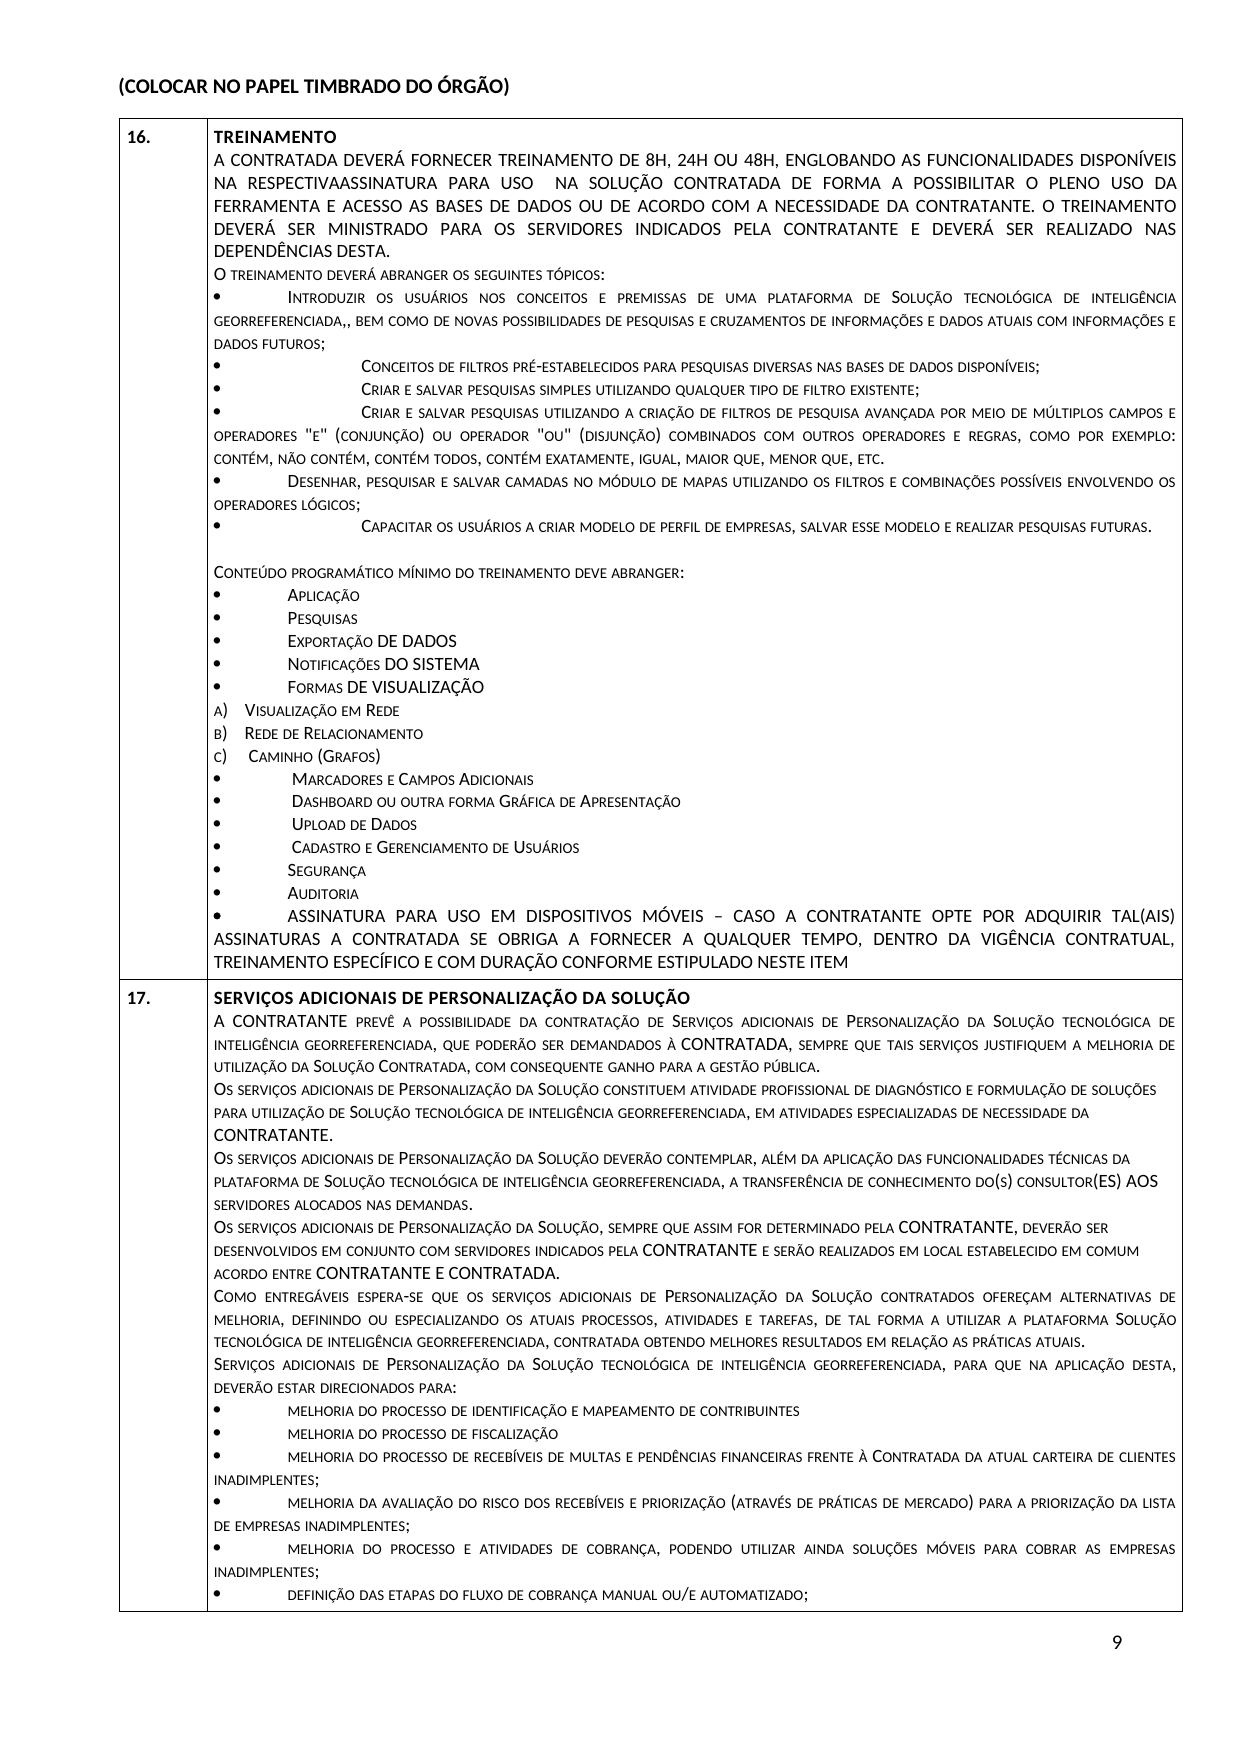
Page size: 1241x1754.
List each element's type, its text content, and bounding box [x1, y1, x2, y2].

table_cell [208, 980, 1182, 1611]
table_cell [120, 980, 207, 1611]
table_cell TREINAMENTO A CONTRATADA DEVERÁ FORNECER TREINAMENTO DE 8H, 24H OU 48H, ENGLOBANDO AS FUNCIONALIDADES DISPONÍVEIS NA RESPECTIVAASSINATURA PARA USO NA SOLUÇÃO CONTRATADA DE FORMA A POSSIBILITAR O PLENO USO DA FERRAMENTA E ACESSO AS BASES DE DADOS OU DE ACORDO COM A NECESSIDADE DA CONTRATANTE. O TREINAMENTO DEVERÁ SER MINISTRADO PARA OS SERVIDORES INDICADOS PELA CONTRATANTE E DEVERÁ SER REALIZADO NAS DEPENDÊNCIAS DESTA. O treinamento deverá abranger os seguintes tópicos: Introduzir os usuários nos conceitos e premissas de uma plataforma de Solução tecnológica de inteligência georreferenciada,, bem como de novas possibilidades de pesquisas e cruzamentos de informações e dados atuais com informações e dados futuros; Conceitos de filtros pré-estabelecidos para pesquisas diversas nas bases de dados disponíveis; Criar e salvar pesquisas simples utilizando qualquer tipo de filtro existente; Criar e salvar pesquisas utilizando a criação de filtros de pesquisa avançada por meio de múltiplos campos e operadores "e" (conjunção) ou operador "ou" (disjunção) combinados com outros operadores e regras, como por exemplo: contém, não contém, contém todos, contém exatamente, igual, maior que, menor que, etc. Desenhar, pesquisar e salvar camadas no módulo de mapas utilizando os filtros e combinações possíveis envolvendo os operadores lógicos; Capacitar os usuários a criar modelo de perfil de empresas, salvar esse modelo e realizar pesquisas futuras. Conteúdo programático mínimo do treinamento deve abranger: Aplicação Pesquisas Exportação DE DADOS Notificações DO SISTEMA Formas DE VISUALIZAÇÃO a) Visualização em Rede b) Rede de Relacionamento c) Caminho (Grafos) Marcadores e Campos Adicionais Dashboard ou outra forma Gráfica de Apresentação Upload de Dados Cadastro e Gerenciamento de Usuários Segurança Auditoria ASSINATURA PARA USO EM DISPOSITIVOS MÓVEIS – CASO A CONTRATANTE OPTE POR ADQUIRIR TAL(AIS) ASSINATURAS A CONTRATADA SE OBRIGA A FORNECER A QUALQUER TEMPO, DENTRO DA VIGÊNCIA CONTRATUAL, TREINAMENTO ESPECÍFICO E COM DURAÇÃO CONFORME ESTIPULADO NESTE ITEM [208, 119, 1182, 979]
table_cell [120, 119, 207, 979]
